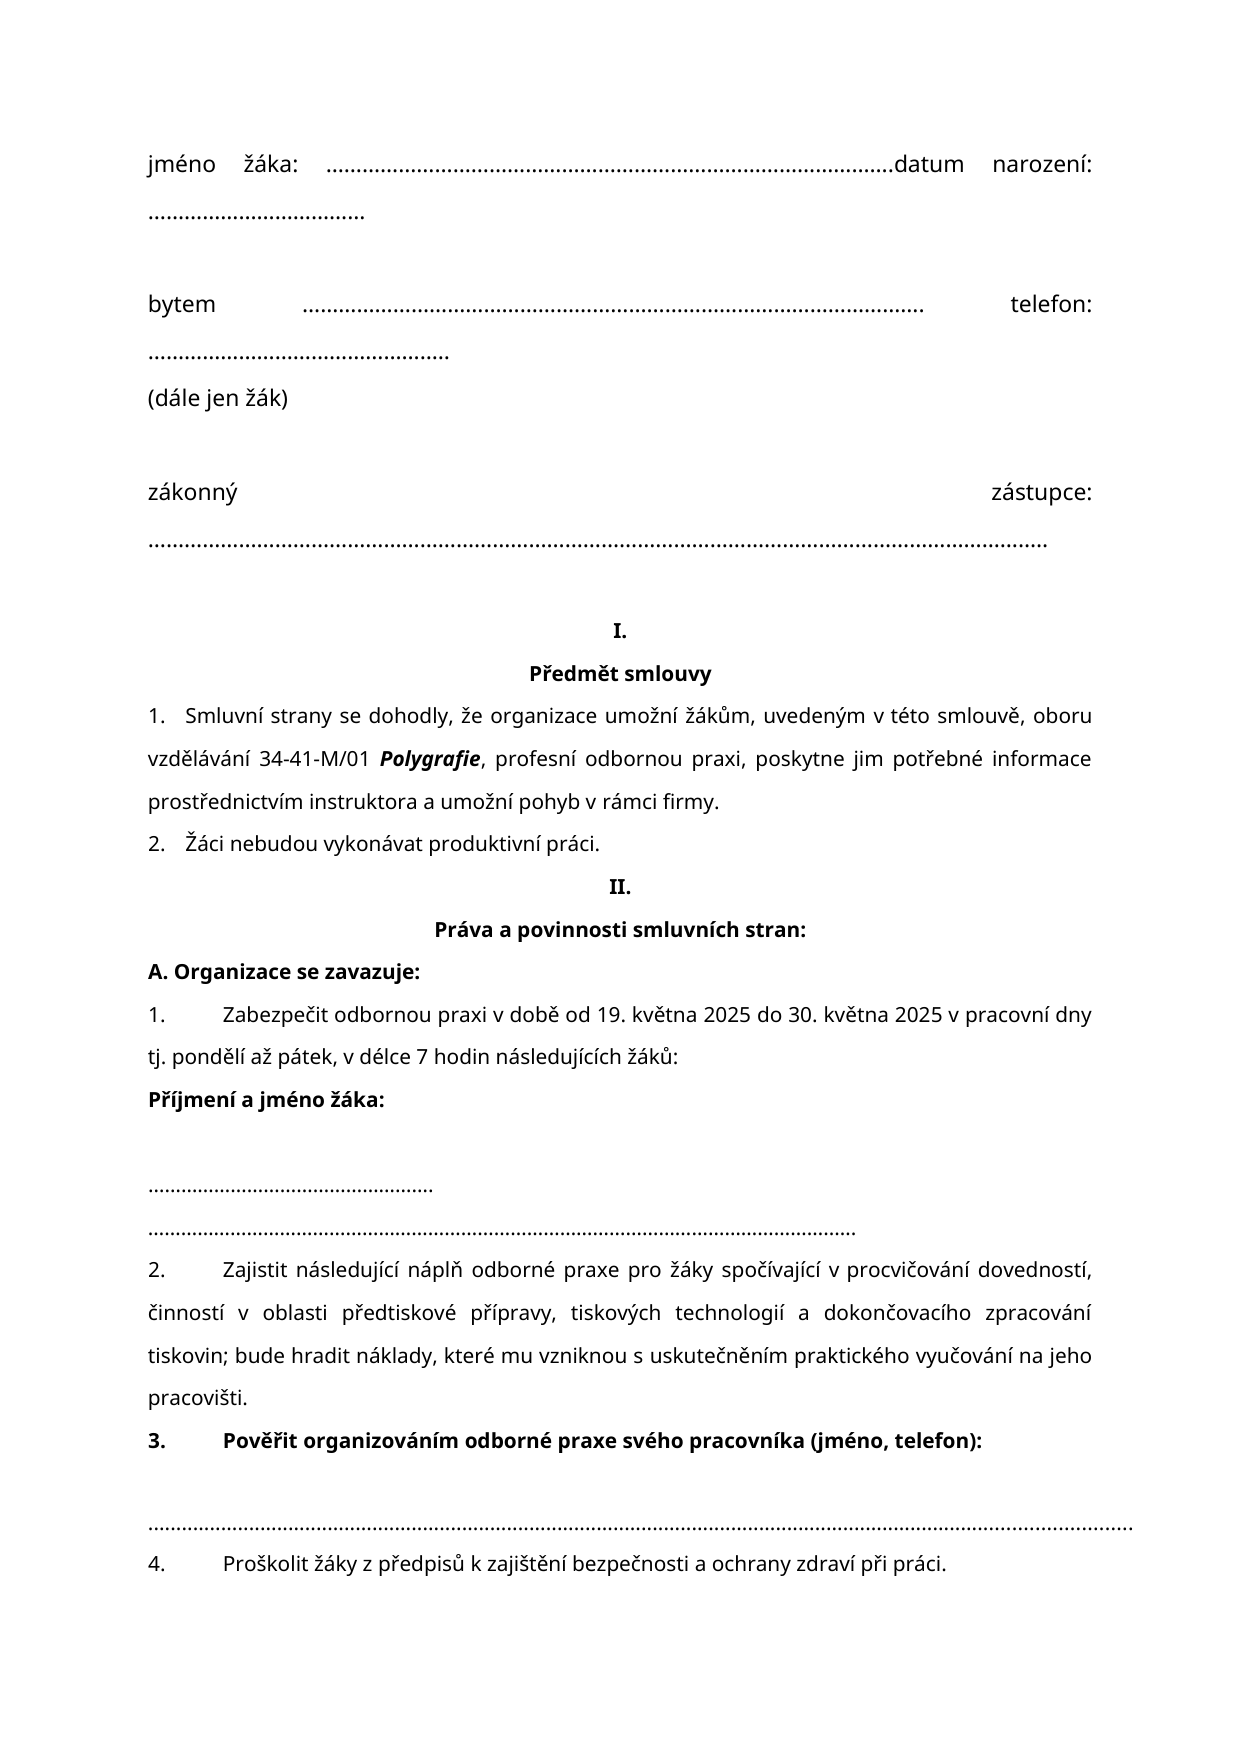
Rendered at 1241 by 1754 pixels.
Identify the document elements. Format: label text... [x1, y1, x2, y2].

list Proškolit žáky z předpisů k zajištění bezpečnosti a ochrany zdraví při práci. [148, 1549, 1092, 1578]
text …………………………………………….……………………………………………………………………………………………………………..…. [148, 1170, 1092, 1241]
text zákonný zástupce:………………………………………………………………………………………………………………………………….. [148, 476, 1092, 554]
text A. Organizace se zavazuje: [148, 957, 1092, 986]
list Zabezpečit odbornou praxi v době od 19. května 2025 do 30. května 2025 v pracovní dny tj. pondělí až pátek, v délce 7 hodin následujících žáků: [148, 1000, 1092, 1071]
text II. [148, 872, 1092, 901]
text (dále jen žák) [148, 382, 1092, 413]
text bytem …………………………………………………………………………………………. telefon: ………………………………………….. [148, 288, 1092, 366]
text Předmět smlouvy [148, 659, 1092, 687]
text Práva a povinnosti smluvních stran: [148, 915, 1092, 943]
list Žáci nebudou vykonávat produktivní práci. [148, 829, 1092, 858]
list Smluvní strany se dohodly, že organizace umožní žákům, uvedeným v této smlouvě, oboru vzdělávání 34-41-M/01 Polygrafie, profesní odbornou praxi, poskytne jim potřebné informace prostřednictvím instruktora a umožní pohyb v rámci firmy. [148, 702, 1092, 815]
list Zajistit následující náplň odborné praxe pro žáky spočívající v procvičování dovedností, činností v oblasti předtiskové přípravy, tiskových technologií a dokončovacího zpracování tiskovin; bude hradit náklady, které mu vzniknou s uskutečněním praktického vyučování na jeho pracovišti. [148, 1256, 1092, 1412]
text jméno žáka: ………………………………………………………………………………….datum narození: ……………………………… [148, 148, 1092, 226]
list Pověřit organizováním odborné praxe svého pracovníka (jméno, telefon): [148, 1426, 1092, 1454]
text Příjmení a jméno žáka: [148, 1085, 1092, 1113]
text I. [148, 616, 1092, 645]
